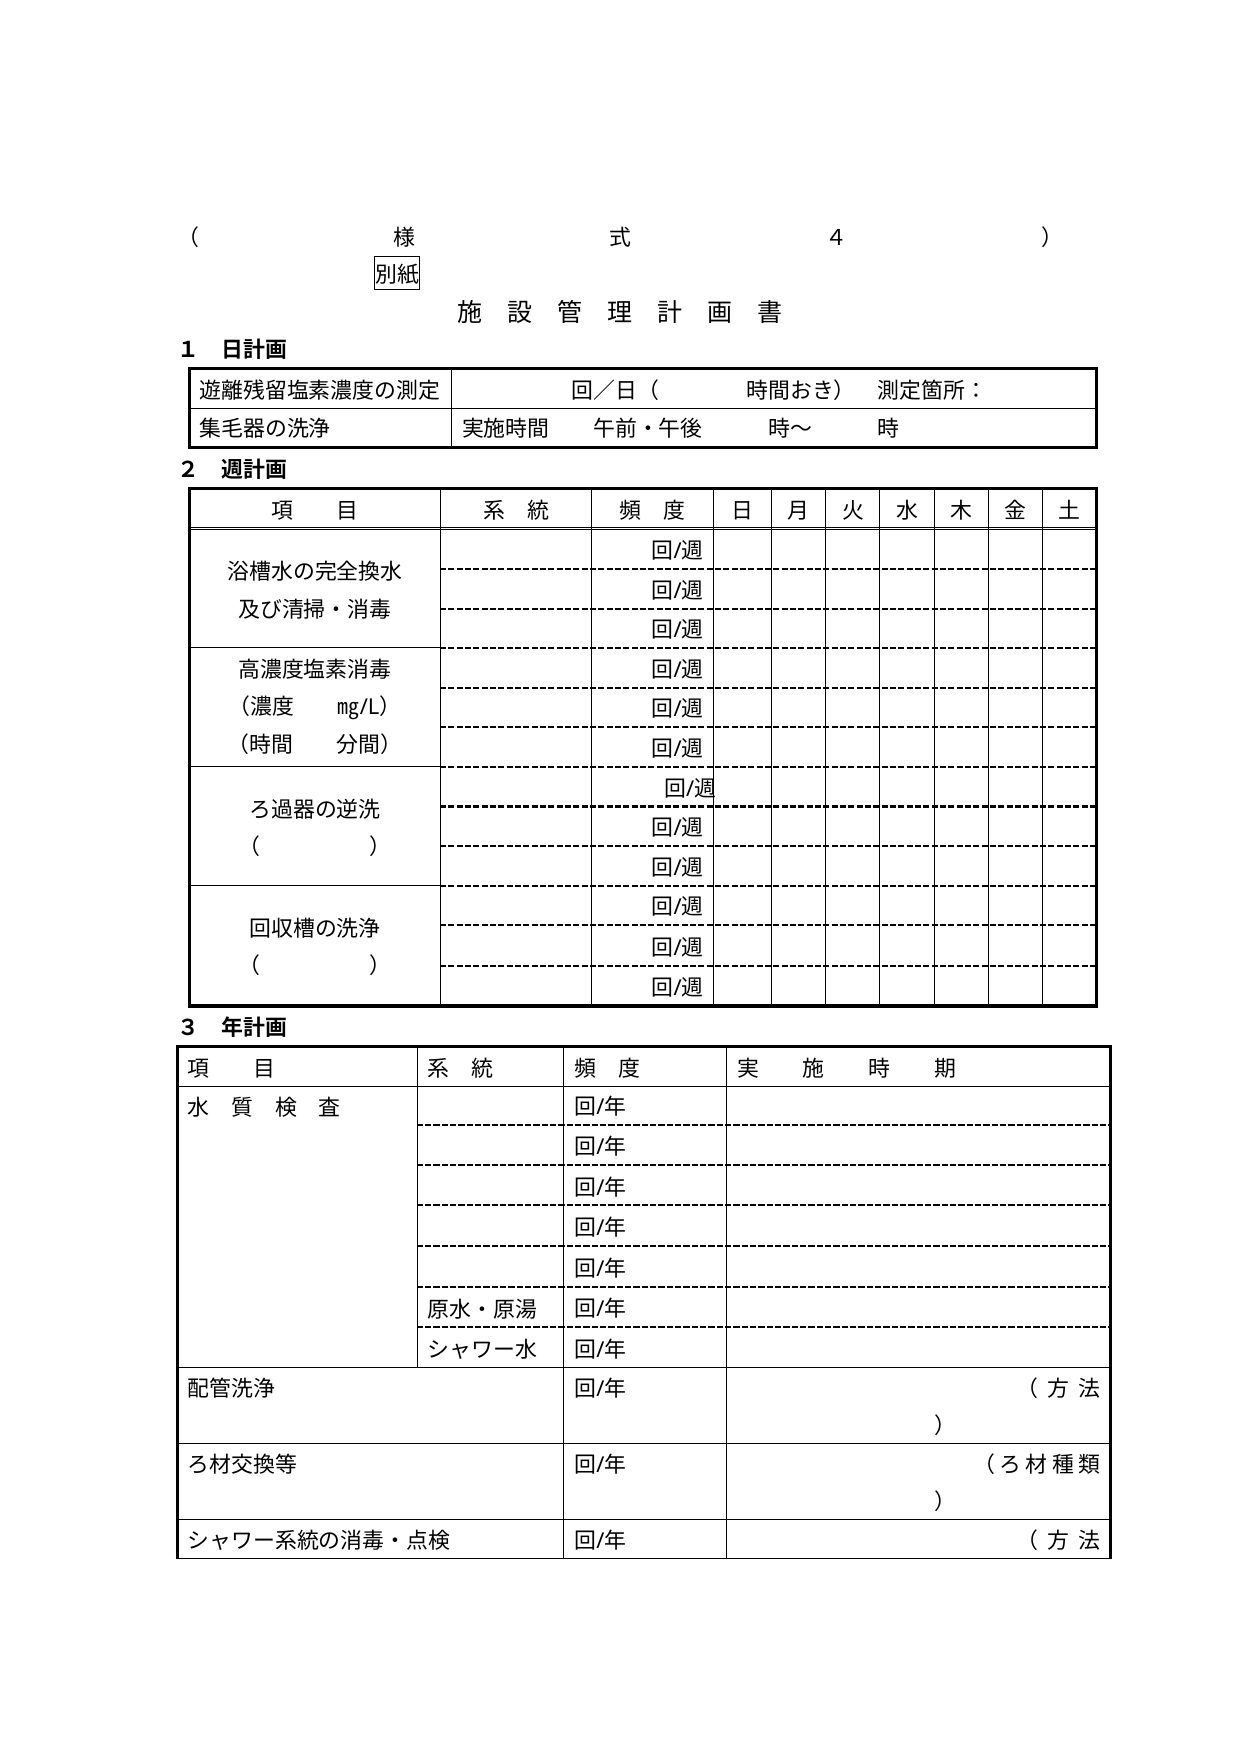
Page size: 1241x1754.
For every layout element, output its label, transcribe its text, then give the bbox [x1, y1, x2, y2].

table_cell 水 質 検 査 [179, 1087, 417, 1367]
table_cell [1043, 647, 1095, 687]
table_cell 高濃度塩素消毒 （濃度 ㎎/L） （時間 分間） [191, 648, 440, 766]
table_cell [1043, 608, 1095, 647]
table_cell [989, 885, 1042, 924]
table_cell [441, 726, 591, 766]
table_cell [935, 885, 988, 924]
table_cell [935, 766, 988, 805]
table_header 項 目 [179, 1048, 417, 1086]
table_cell 回/週 [592, 805, 713, 845]
table_cell ろ材交換等 [179, 1444, 563, 1519]
table_cell [880, 568, 934, 607]
table_header 日 [714, 490, 771, 527]
table_cell [989, 924, 1042, 965]
table_cell シャワー系統の消毒・点検 [179, 1520, 563, 1557]
table_cell [727, 1245, 1109, 1286]
table_header 系 統 [418, 1048, 563, 1086]
table_cell （方法 ） [727, 1520, 1109, 1557]
table_cell [989, 608, 1042, 647]
table_cell [772, 845, 825, 884]
table_cell [727, 1124, 1109, 1164]
table_cell 回/週 [592, 647, 713, 687]
table_header 回／日（ 時間おき） 測定箇所： [452, 370, 1095, 407]
table_cell [727, 1164, 1109, 1204]
table_cell 回/年 [564, 1124, 726, 1164]
table_header 遊離残留塩素濃度の測定 [191, 370, 451, 407]
text 施 設 管 理 計 画 書 [177, 292, 1063, 329]
table_header 月 [772, 490, 825, 527]
table_cell [441, 924, 591, 965]
table_cell [826, 608, 879, 647]
table_cell [880, 845, 934, 884]
table_cell [989, 647, 1042, 687]
table_cell ろ過器の逆洗 （ ） [191, 767, 440, 884]
table_cell [441, 647, 591, 687]
table_cell 原水・原湯 [418, 1286, 563, 1326]
table_cell [989, 845, 1042, 884]
table_cell [714, 924, 771, 965]
table_header 実 施 時 期 [727, 1048, 1109, 1086]
table_cell [826, 924, 879, 965]
table_cell [714, 965, 771, 1004]
table_cell [714, 805, 771, 845]
table_cell [714, 608, 771, 647]
table_cell [989, 530, 1042, 568]
table_cell [441, 805, 591, 845]
table_cell [880, 766, 934, 805]
table_cell [880, 687, 934, 726]
table_cell [441, 885, 591, 924]
table_cell 浴槽水の完全換水 及び清掃・消毒 [191, 530, 440, 647]
table_cell [714, 845, 771, 884]
table_header 頻 度 [592, 490, 713, 527]
table_cell [989, 766, 1042, 805]
table_cell [880, 608, 934, 647]
table_cell 集毛器の洗浄 [191, 409, 451, 446]
table_cell [441, 687, 591, 726]
table_cell 回/年 [564, 1444, 726, 1519]
table_cell [772, 726, 825, 766]
table_cell [1043, 687, 1095, 726]
table_cell [1043, 845, 1095, 884]
table_cell [772, 965, 825, 1004]
table_cell 回/年 [564, 1520, 726, 1557]
table_cell 回/年 [564, 1204, 726, 1245]
table_cell [714, 568, 771, 607]
table_cell [418, 1245, 563, 1286]
table_cell [714, 647, 771, 687]
table_cell [826, 726, 879, 766]
table_cell [441, 568, 591, 607]
table_cell 回/年 [564, 1368, 726, 1443]
table_cell [1043, 965, 1095, 1004]
table_header 火 [826, 490, 879, 527]
table_header 系 統 [441, 490, 591, 527]
table_cell [714, 766, 771, 805]
table_cell [880, 924, 934, 965]
table_cell 配管洗浄 [179, 1368, 563, 1443]
table_cell [1043, 805, 1095, 845]
table_cell [826, 845, 879, 884]
table_cell [727, 1326, 1109, 1367]
table_cell [826, 530, 879, 568]
table_cell [935, 726, 988, 766]
table_cell 回/週 [592, 885, 713, 924]
table_cell [418, 1164, 563, 1204]
table_cell [1043, 726, 1095, 766]
table_cell 回/週 [592, 608, 713, 647]
table_cell [826, 885, 879, 924]
table_cell [935, 687, 988, 726]
table_cell [989, 965, 1042, 1004]
table_cell [772, 687, 825, 726]
table_cell [772, 805, 825, 845]
table_cell 回/週 [592, 687, 713, 726]
table_cell [772, 647, 825, 687]
table_cell [826, 805, 879, 845]
text （様式４） 別紙 [177, 217, 1063, 292]
table_cell [880, 805, 934, 845]
table_header 頻 度 [564, 1048, 726, 1086]
table_cell [880, 647, 934, 687]
table_cell 実施時間 午前・午後 時～ 時 [452, 409, 1095, 446]
table_header 項 目 [191, 490, 440, 527]
table_cell [441, 845, 591, 884]
table_cell [727, 1204, 1109, 1245]
table_cell [1043, 885, 1095, 924]
table_cell 回/年 [564, 1245, 726, 1286]
table_cell [772, 766, 825, 805]
table_cell [935, 530, 988, 568]
table_cell [826, 766, 879, 805]
table_cell [441, 608, 591, 647]
table_cell [1043, 568, 1095, 607]
table_cell [772, 568, 825, 607]
table_cell 回収槽の洗浄 （ ） [191, 886, 440, 1004]
table_cell 回/週 [592, 924, 713, 965]
table_cell [714, 530, 771, 568]
table_cell [418, 1204, 563, 1245]
table_cell シャワー水 [418, 1326, 563, 1367]
table_cell [826, 647, 879, 687]
table_cell [880, 726, 934, 766]
table_cell [935, 568, 988, 607]
table_cell 回/年 [564, 1087, 726, 1124]
table_header 水 [880, 490, 934, 527]
table_cell [989, 726, 1042, 766]
table_cell [880, 885, 934, 924]
table_cell [441, 965, 591, 1004]
table_cell [935, 924, 988, 965]
table_cell [880, 530, 934, 568]
table_cell [772, 608, 825, 647]
table_cell [989, 805, 1042, 845]
table_cell [989, 568, 1042, 607]
table_cell [418, 1124, 563, 1164]
table_cell 回/週 [592, 568, 713, 607]
table_cell 回/年 [564, 1164, 726, 1204]
table_cell [935, 647, 988, 687]
table_cell [714, 885, 771, 924]
table_cell 回/週 [592, 766, 713, 805]
table_cell [1043, 766, 1095, 805]
text １ 日計画 [177, 329, 1063, 367]
text ２ 週計画 [177, 449, 1063, 487]
table_cell [935, 965, 988, 1004]
table_cell [441, 530, 591, 568]
table_cell [826, 568, 879, 607]
table_cell 回/週 [592, 845, 713, 884]
table_header 金 [989, 490, 1042, 527]
table_cell [935, 845, 988, 884]
table_header 木 [935, 490, 988, 527]
table_cell [935, 805, 988, 845]
table_cell （ろ材種類 ） [727, 1444, 1109, 1519]
table_cell 回/週 [592, 965, 713, 1004]
table_cell 回/年 [564, 1326, 726, 1367]
table_cell 回/週 [592, 530, 713, 568]
table_cell [772, 924, 825, 965]
table_cell [441, 766, 591, 805]
table_cell [727, 1286, 1109, 1326]
table_cell [727, 1087, 1109, 1124]
table_cell [989, 687, 1042, 726]
table_cell [826, 965, 879, 1004]
table_cell 回/週 [592, 726, 713, 766]
table_cell [826, 687, 879, 726]
table_cell [1043, 924, 1095, 965]
table_header 土 [1043, 490, 1095, 527]
table_cell [880, 965, 934, 1004]
table_cell [714, 687, 771, 726]
table_cell [772, 885, 825, 924]
table_cell [714, 726, 771, 766]
table_cell 回/年 [564, 1286, 726, 1326]
text ３ 年計画 [177, 1007, 1063, 1045]
table_cell [418, 1087, 563, 1124]
table_cell （方法 ） [727, 1368, 1109, 1443]
table_cell [1043, 530, 1095, 568]
table_cell [935, 608, 988, 647]
table_cell [772, 530, 825, 568]
